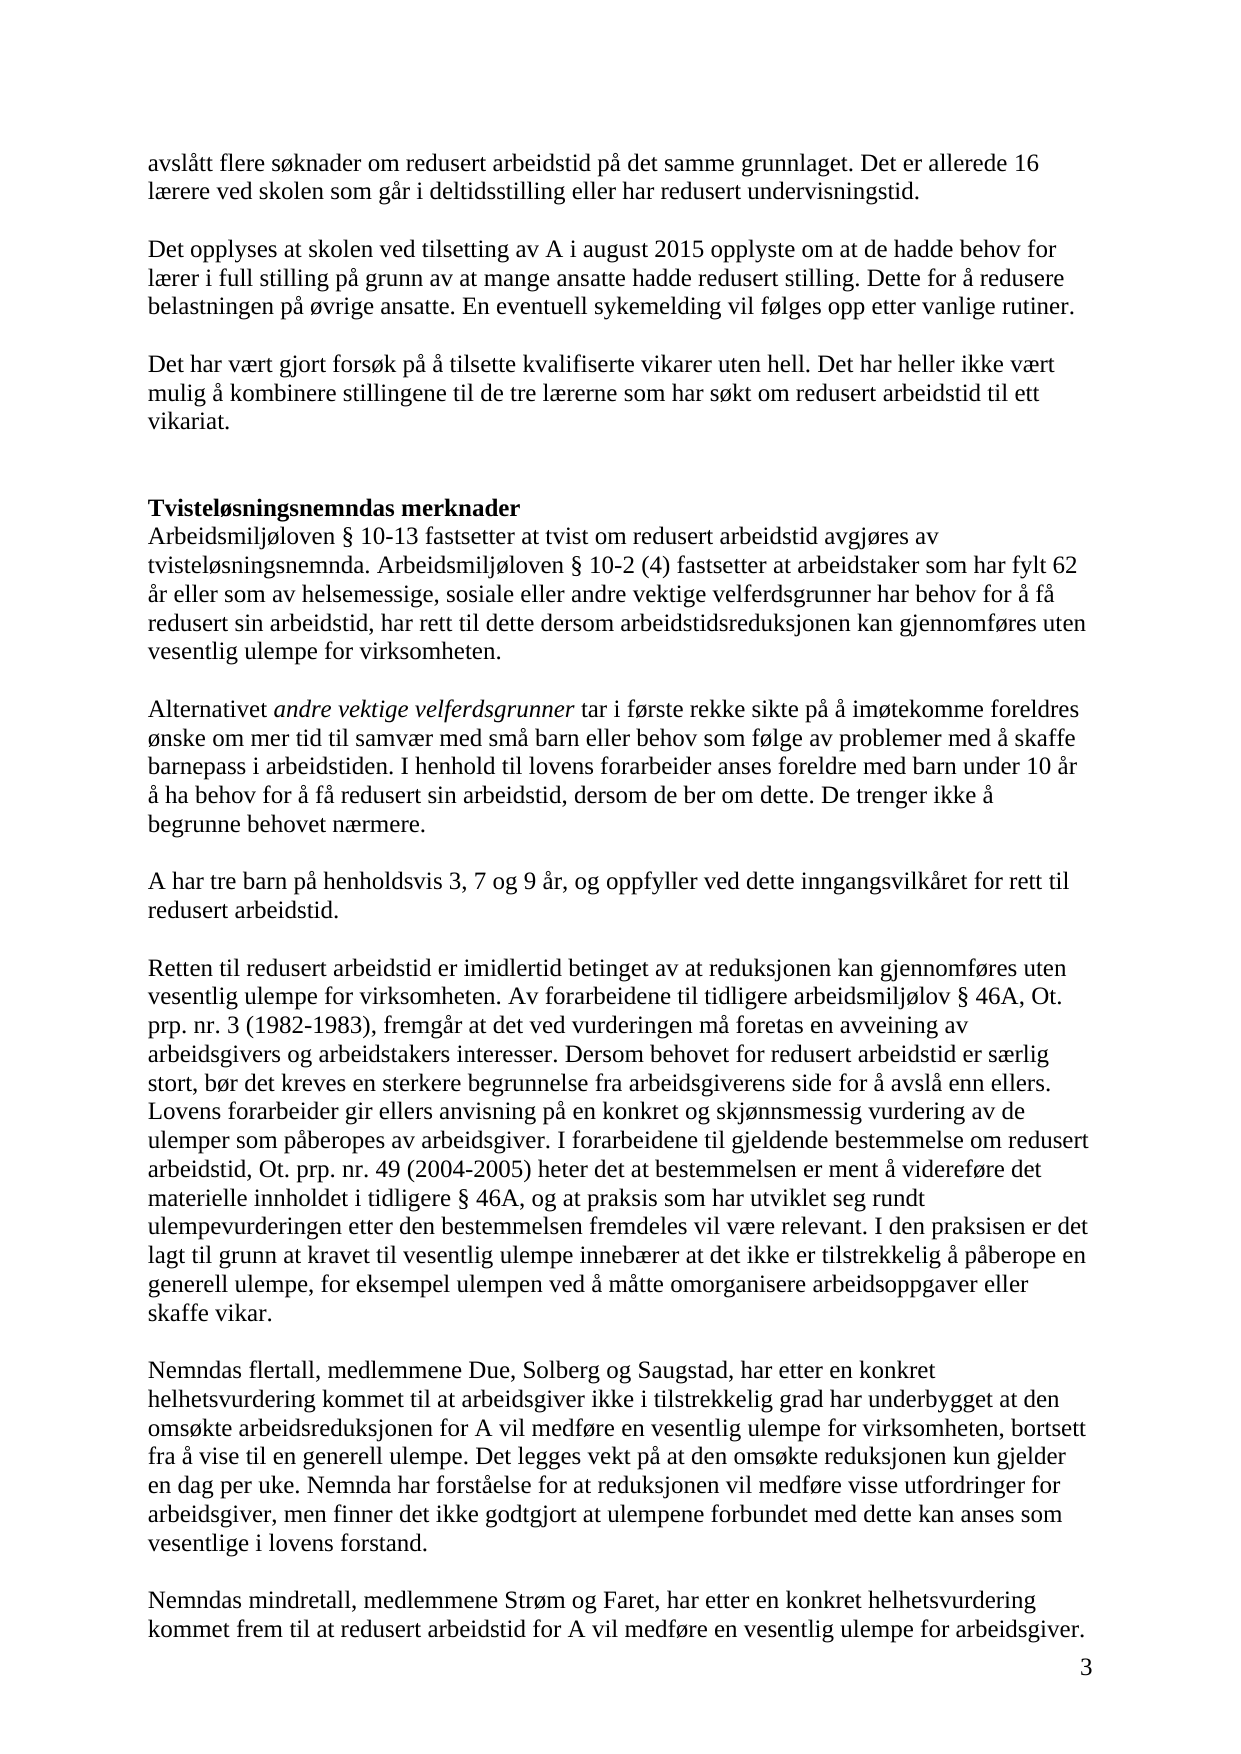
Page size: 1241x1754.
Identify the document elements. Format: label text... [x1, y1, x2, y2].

text Nemndas flertall, medlemmene Due, Solberg og Saugstad, har etter en konkret helhetsvurdering kommet til at arbeidsgiver ikke i tilstrekkelig grad har underbygget at den omsøkte arbeidsreduksjonen for A vil medføre en vesentlig ulempe for virksomheten, bortsett fra å vise til en generell ulempe. Det legges vekt på at den omsøkte reduksjonen kun gjelder en dag per uke. Nemnda har forståelse for at reduksjonen vil medføre visse utfordringer for arbeidsgiver, men finner det ikke godtgjort at ulempene forbundet med dette kan anses som vesentlige i lovens forstand. [148, 1355, 1093, 1556]
text Det har vært gjort forsøk på å tilsette kvalifiserte vikarer uten hell. Det har heller ikke vært mulig å kombinere stillingene til de tre lærerne som har søkt om redusert arbeidstid til ett vikariat. [148, 349, 1093, 435]
text A har tre barn på henholdsvis 3, 7 og 9 år, og oppfyller ved dette inngangsvilkåret for rett til redusert arbeidstid. [148, 866, 1093, 924]
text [148, 148, 1093, 205]
text Tvisteløsningsnemndas merknader [148, 493, 1093, 521]
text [148, 1585, 1093, 1643]
text Alternativet andre vektige velferdsgrunner tar i første rekke sikte på å imøtekomme foreldres ønske om mer tid til samvær med små barn eller behov som følge av problemer med å skaffe barnepass i arbeidstiden. I henhold til lovens forarbeider anses foreldre med barn under 10 år å ha behov for å få redusert sin arbeidstid, dersom de ber om dette. De trenger ikke å begrunne behovet nærmere. [148, 694, 1093, 838]
text Det opplyses at skolen ved tilsetting av A i august 2015 opplyste om at de hadde behov for lærer i full stilling på grunn av at mange ansatte hadde redusert stilling. Dette for å redusere belastningen på øvrige ansatte. En eventuell sykemelding vil følges opp etter vanlige rutiner. [148, 234, 1093, 320]
text Arbeidsmiljøloven § 10-13 fastsetter at tvist om redusert arbeidstid avgjøres av tvisteløsningsnemnda. Arbeidsmiljøloven § 10-2 (4) fastsetter at arbeidstaker som har fylt 62 år eller som av helsemessige, sosiale eller andre vektige velferdsgrunner har behov for å få redusert sin arbeidstid, har rett til dette dersom arbeidstidsreduksjonen kan gjennomføres uten vesentlig ulempe for virksomheten. [148, 521, 1093, 665]
text Retten til redusert arbeidstid er imidlertid betinget av at reduksjonen kan gjennomføres uten vesentlig ulempe for virksomheten. Av forarbeidene til tidligere arbeidsmiljølov § 46A, Ot. prp. nr. 3 (1982-1983), fremgår at det ved vurderingen må foretas en avveining av arbeidsgivers og arbeidstakers interesser. Dersom behovet for redusert arbeidstid er særlig stort, bør det kreves en sterkere begrunnelse fra arbeidsgiverens side for å avslå enn ellers. Lovens forarbeider gir ellers anvisning på en konkret og skjønnsmessig vurdering av de ulemper som påberopes av arbeidsgiver. I forarbeidene til gjeldende bestemmelse om redusert arbeidstid, Ot. prp. nr. 49 (2004-2005) heter det at bestemmelsen er ment å videreføre det materielle innholdet i tidligere § 46A, og at praksis som har utviklet seg rundt ulempevurderingen etter den bestemmelsen fremdeles vil være relevant. I den praksisen er det lagt til grunn at kravet til vesentlig ulempe innebærer at det ikke er tilstrekkelig å påberope en generell ulempe, for eksempel ulempen ved å måtte omorganisere arbeidsoppgaver eller skaffe vikar. [148, 953, 1093, 1326]
